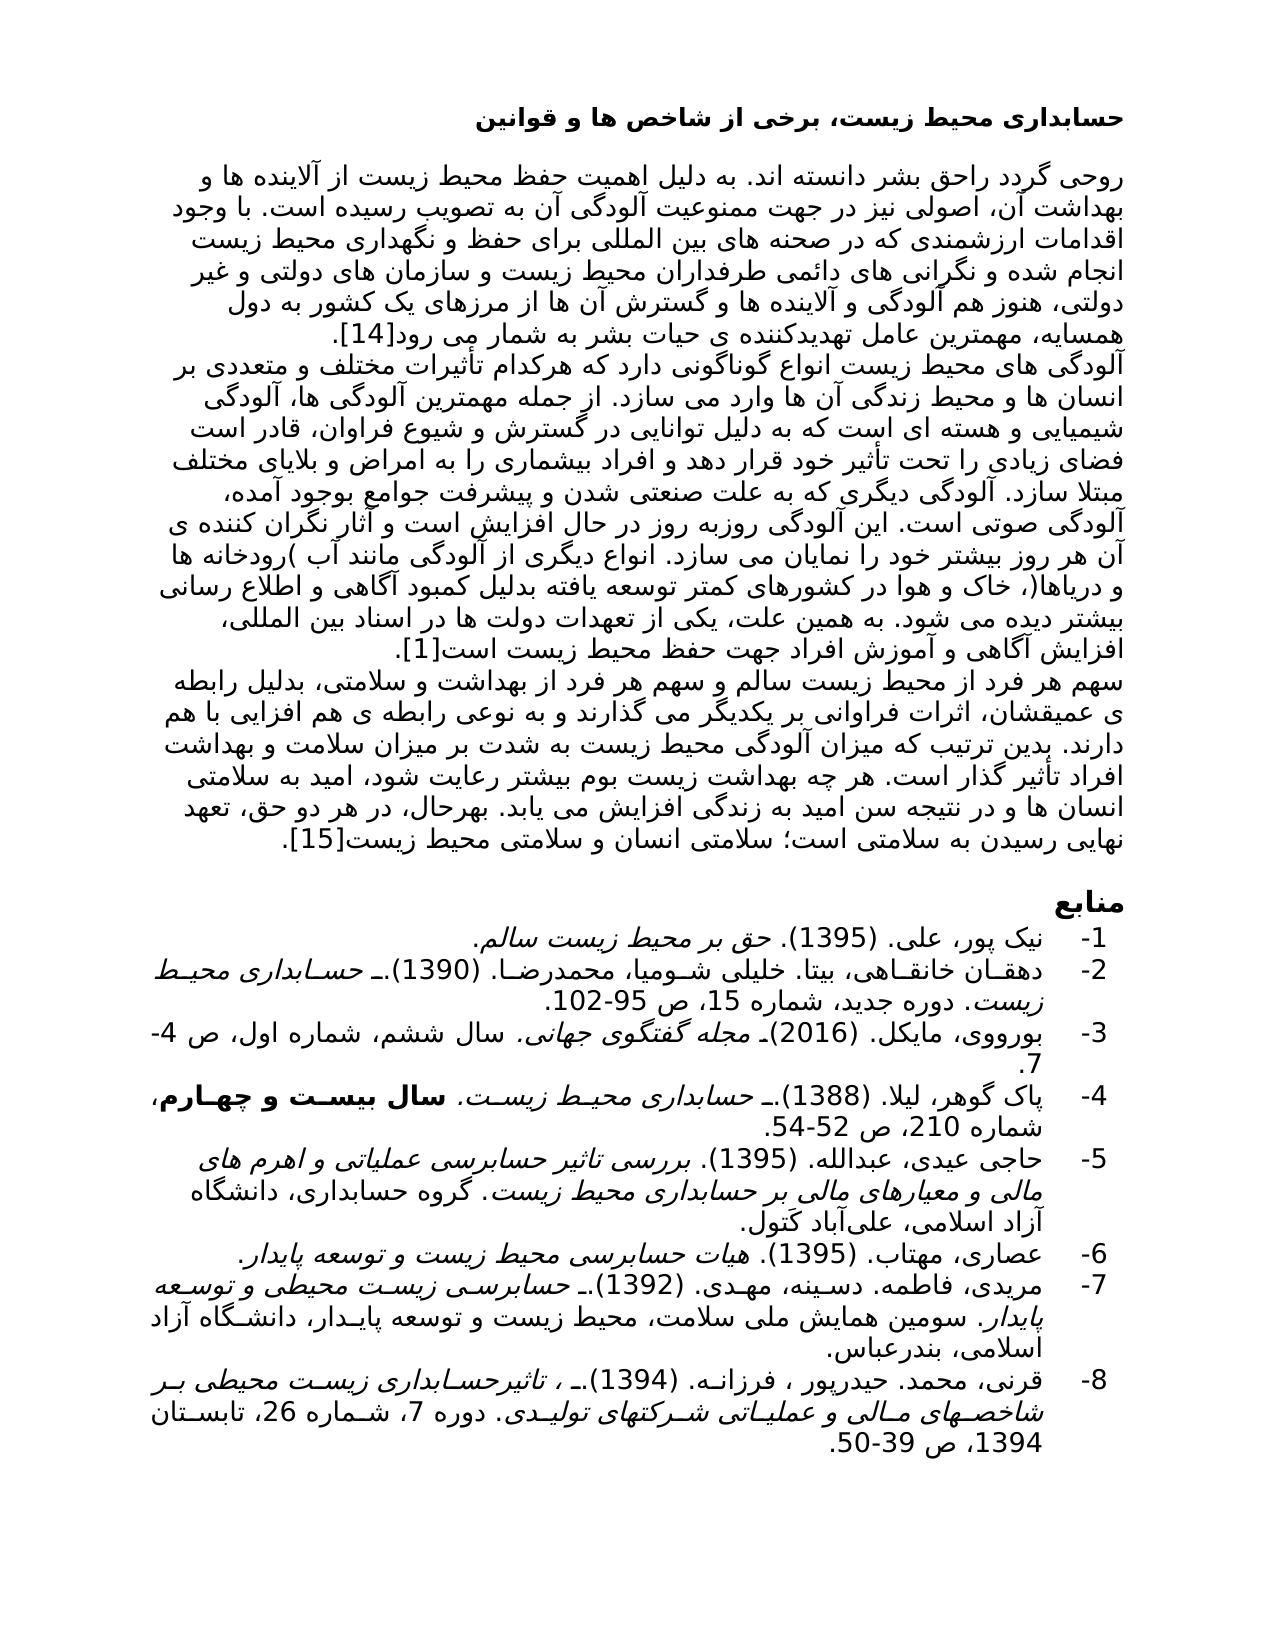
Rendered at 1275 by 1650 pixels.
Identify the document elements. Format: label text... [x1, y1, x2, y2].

text آلودگی های محیط زیست انواع گوناگونی دارد که هرکدام تأثیرات مختلف و متعددی بر انسان ها و محیط زندگی آن ها وارد می سازد. از جمله مهمترین آلودگی ها، آلودگی شیمیایی و هسته ای است که به دلیل توانایی در گسترش و شیوع فراوان، قادر است فضای زیادی را تحت تأثیر خود قرار دهد و افراد بیشماری را به امراض و بلایای مختلف مبتلا سازد. آلودگی دیگری که به علت صنعتی شدن و پیشرفت جوامع بوجود آمده، آلودگی صوتی است. این آلودگی روزبه روز در حال افزایش است و آثار نگران کننده ی آن هر روز بیشتر خود را نمایان می سازد. انواع دیگری از آلودگی مانند آب )رودخانه ها و دریاها(، خاک و هوا در کشورهای کمتر توسعه یافته بدلیل کمبود آگاهی و اطلاع رسانی بیشتر دیده می شود. به همین علت، یکی از تعهدات دولت ها در اسناد بین المللی، افزایش آگاهی و آموزش افراد جهت حفظ محیط زیست است[1]. [150, 349, 1125, 665]
list عصاری، مهتاب. (1395). هیات حسابرسی محیط زیست و توسعه پایدار. [150, 1238, 1081, 1269]
text منابع [150, 886, 1125, 920]
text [150, 160, 1125, 349]
text سهم هر فرد از محیط زیست سالم و سهم هر فرد از بهداشت و سلامتی، بدلیل رابطه ی عمیقشان، اثرات فراوانی بر یکدیگر می گذارند و به نوعی رابطه ی هم افزایی با هم دارند. بدین ترتیب که میزان آلودگی محیط زیست به شدت بر میزان سلامت و بهداشت افراد تأثیر گذار است. هر چه بهداشت زیست بوم بیشتر رعایت شود، امید به سلامتی انسان ها و در نتیجه سن امید به زندگی افزایش می یابد. بهرحال، در هر دو حق، تعهد نهایی رسیدن به سلامتی است؛ سلامتی انسان و سلامتی محیط زیست[15]. [150, 665, 1125, 854]
list حاجی عیدی، عبدالله. (1395). بررسی تاثیر حسابرسی عملیاتی و اهرم های مالی و معیارهای مالی بر حسابداری محیط زیست. گروه حسابداری، دانشگاه آزاد اسلامی، علی‌آباد کَتول. [150, 1143, 1081, 1238]
list مریدی، فاطمه. دسینه، مهدی. (1392). حسابرسی زیست محیطی و توسعه پایدار. سومین همایش ملی سلامت، محیط زیست و توسعه پایدار، دانشگاه آزاد اسلامی، بندرعباس. [150, 1269, 1081, 1364]
list قرنی، محمد. حیدرپور ، فرزانه. (1394). ، تاثیرحسابداری زیست محیطی بر شاخصهای مالی و عملیاتی شرکتهای تولیدی. دوره 7، شماره 26، تابستان 1394، ص 39-50. [150, 1364, 1081, 1459]
list دهقان خانقاهی، بيتا. خليلی شومیا، محمدرضا. (1390). حسابداری محیط زیست. دوره جدید، شماره 15، ص 95-102. [150, 954, 1081, 1017]
list بورووی، مایکل. (2016). مجله گفتگوی جهانی. سال ششم، شماره اول، ص 4-7. [150, 1017, 1081, 1080]
list پاک گوهر، لیلا. (1388). حسابداری محيط زيست. سال بيست و چهارم، شماره 210، ص 52-54. [150, 1080, 1081, 1143]
list نیک پور، علی. (1395). حق بر محیط زیست سالم. [150, 922, 1081, 954]
